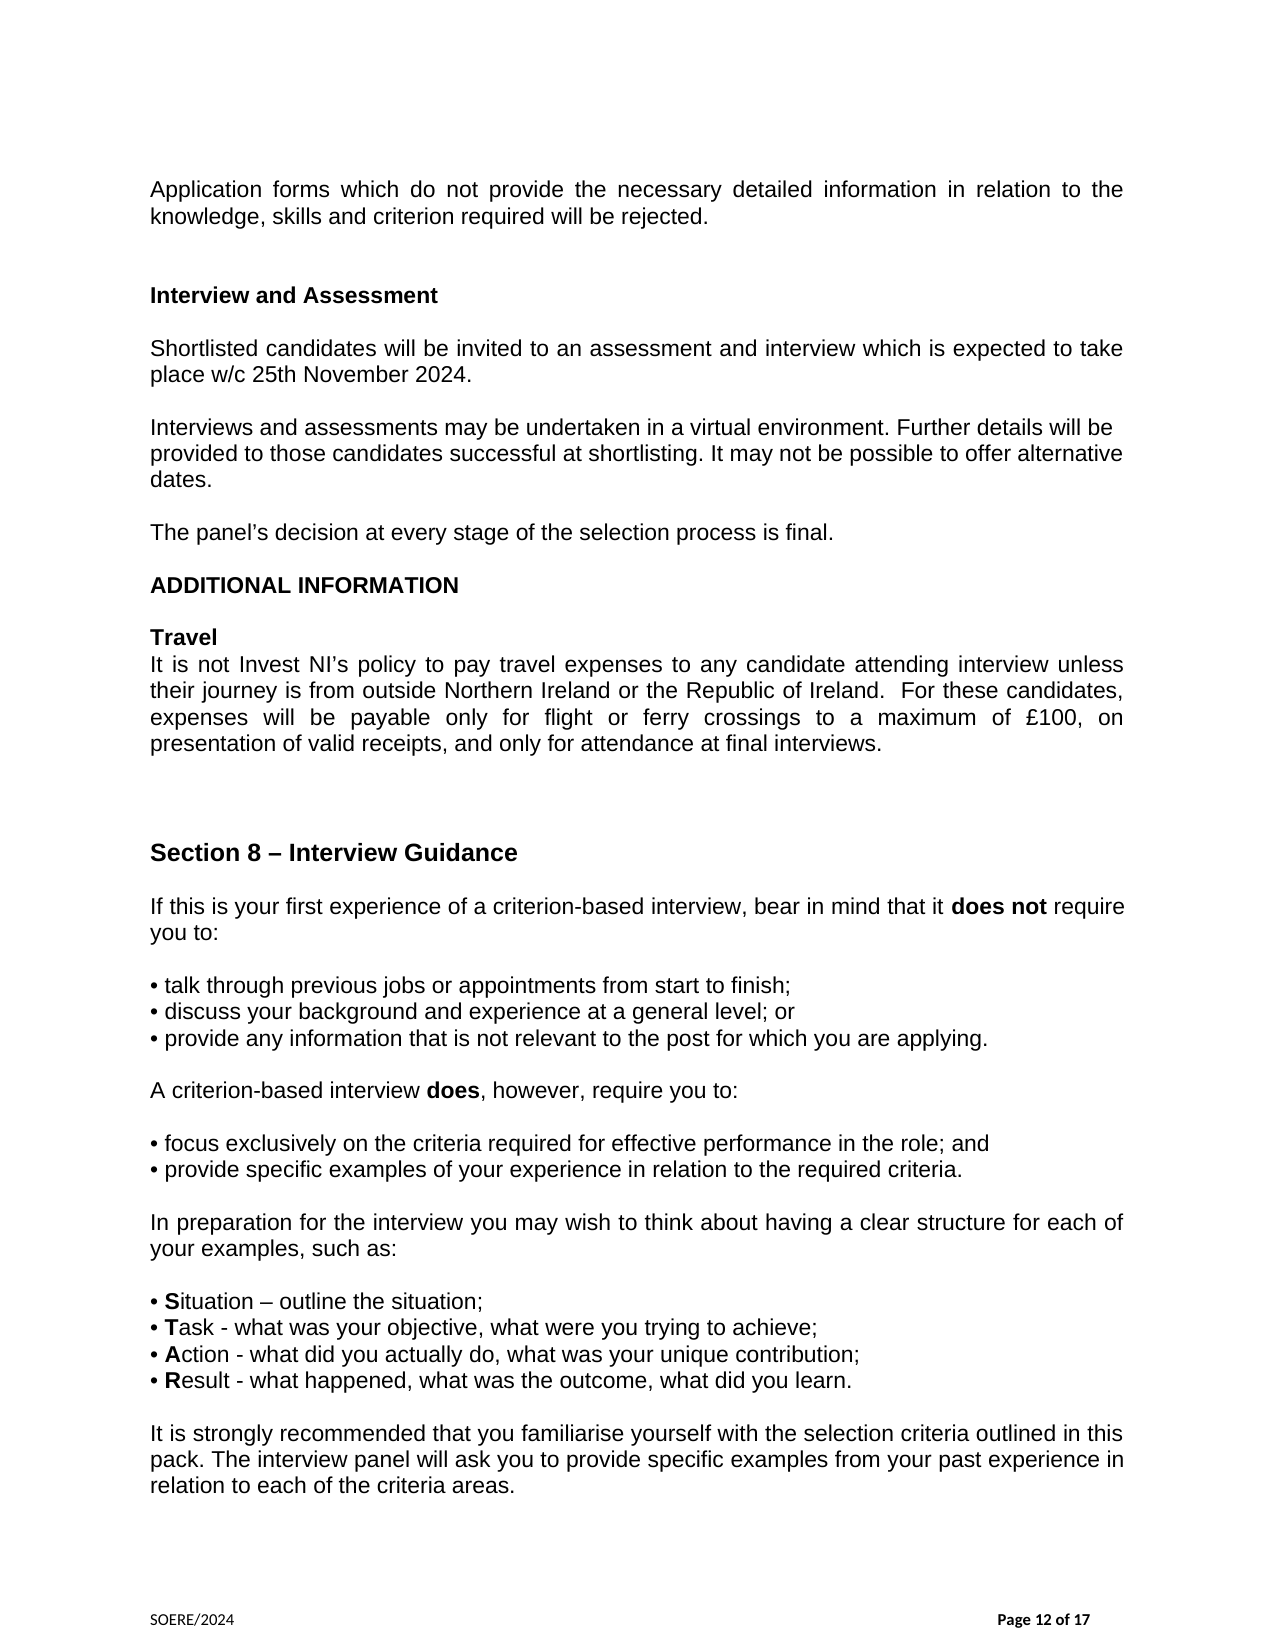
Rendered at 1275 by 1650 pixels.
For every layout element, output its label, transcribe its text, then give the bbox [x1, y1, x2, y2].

text In preparation for the interview you may wish to think about having a clear structure for each of your examples, such as: [150, 1209, 1125, 1262]
text • Result - what happened, what was the outcome, what did you learn. [150, 1367, 1125, 1393]
text Shortlisted candidates will be invited to an assessment and interview which is expected to take place w/c 25th November 2024. [150, 334, 1125, 387]
text • discuss your background and experience at a general level; or [150, 998, 1125, 1024]
text Section 8 – Interview Guidance [150, 838, 1125, 866]
text • focus exclusively on the criteria required for effective performance in the role; and [150, 1130, 1125, 1156]
text • provide specific examples of your experience in relation to the required criteria. [150, 1156, 1125, 1183]
text • provide any information that is not relevant to the post for which you are applying. [150, 1024, 1125, 1051]
text It is strongly recommended that you familiarise yourself with the selection criteria outlined in this pack. The interview panel will ask you to provide specific examples from your past experience in relation to each of the criteria areas. [150, 1420, 1125, 1499]
text The panel’s decision at every stage of the selection process is final. [150, 519, 1125, 545]
text • Action - what did you actually do, what was your unique contribution; [150, 1341, 1125, 1367]
text Interviews and assessments may be undertaken in a virtual environment. Further details will be provided to those candidates successful at shortlisting. It may not be possible to offer alternative dates. [150, 413, 1125, 493]
text ADDITIONAL INFORMATION [150, 572, 1125, 598]
text • Situation – outline the situation; [150, 1288, 1125, 1314]
text Interview and Assessment [150, 282, 1125, 308]
text It is not Invest NI’s policy to pay travel expenses to any candidate attending interview unless their journey is from outside Northern Ireland or the Republic of Ireland. For these candidates, expenses will be payable only for flight or ferry crossings to a maximum of £100, on presentation of valid receipts, and only for attendance at final interviews. [150, 651, 1125, 756]
text • talk through previous jobs or appointments from start to finish; [150, 972, 1125, 998]
text • Task - what was your objective, what were you trying to achieve; [150, 1314, 1125, 1341]
text Travel [150, 624, 1125, 651]
text Application forms which do not provide the necessary detailed information in relation to the knowledge, skills and criterion required will be rejected. [150, 176, 1125, 229]
text A criterion-based interview does, however, require you to: [150, 1077, 1125, 1103]
text If this is your first experience of a criterion-based interview, bear in mind that it does not require you to: [150, 893, 1125, 945]
